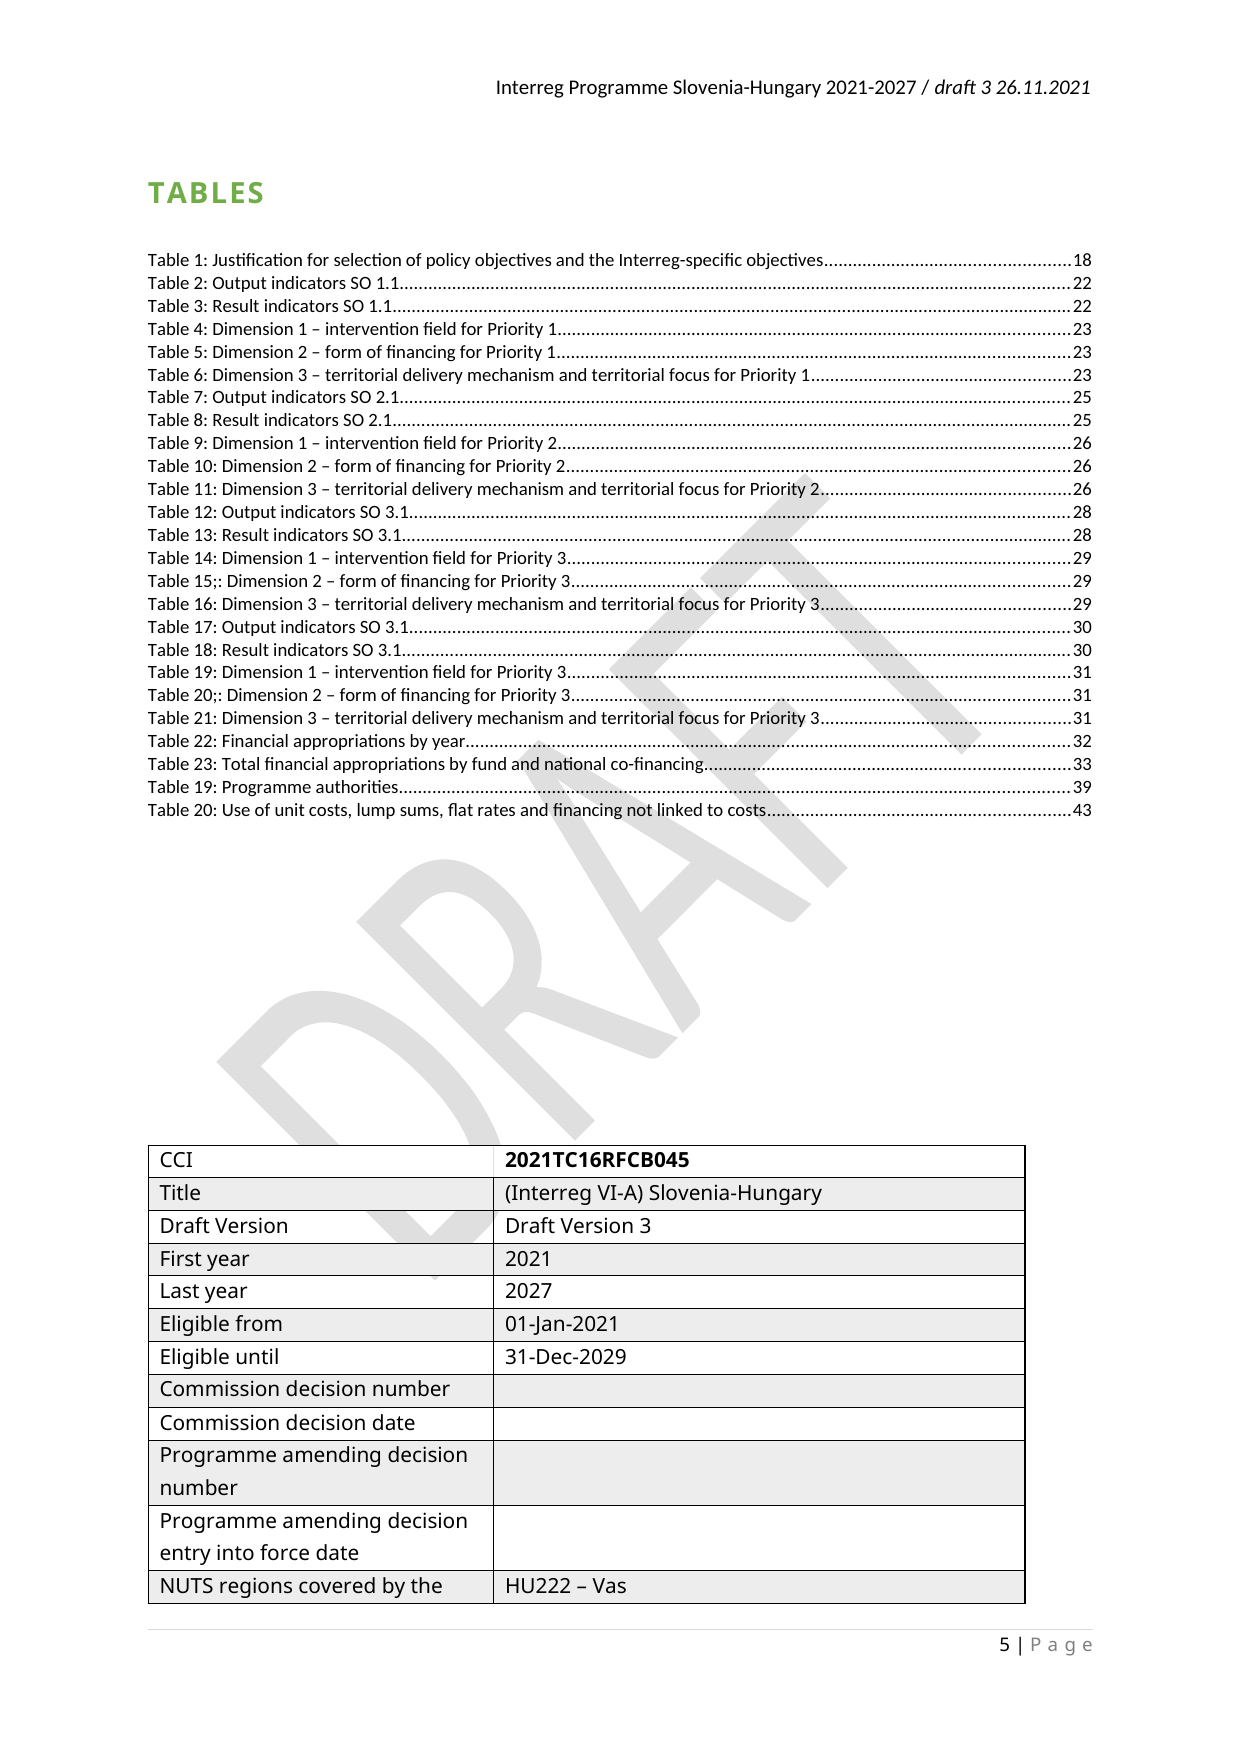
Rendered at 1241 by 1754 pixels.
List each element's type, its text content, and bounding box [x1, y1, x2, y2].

table_cell [494, 1375, 1024, 1407]
table_cell Eligible from [149, 1309, 493, 1341]
text Table 5: Dimension 2 – form of financing for Priority 1 23 [148, 340, 1093, 363]
text Table 13: Result indicators SO 3.1 28 [148, 523, 1093, 546]
table_cell Last year [149, 1276, 493, 1308]
table_cell First year [149, 1244, 493, 1275]
text Table 22: Financial appropriations by year 32 [148, 729, 1093, 752]
table_cell [494, 1506, 1024, 1570]
table_cell 2021 [494, 1244, 1024, 1275]
text Table 11: Dimension 3 – territorial delivery mechanism and territorial focus for Priority 2 26 [148, 477, 1093, 500]
text Table 18: Result indicators SO 3.1 30 [148, 638, 1093, 661]
table_cell Programme amending decision number [149, 1441, 493, 1505]
text Table 2: Output indicators SO 1.1 22 [148, 271, 1093, 294]
table_cell Commission decision date [149, 1408, 493, 1439]
text Table 14: Dimension 1 – intervention field for Priority 3 29 [148, 546, 1093, 569]
table_header CCI [149, 1146, 493, 1177]
text Table 20;: Dimension 2 – form of financing for Priority 3 31 [148, 684, 1093, 707]
text Table 4: Dimension 1 – intervention field for Priority 1 23 [148, 317, 1093, 340]
text Table 3: Result indicators SO 1.1 22 [148, 294, 1093, 317]
text Table 6: Dimension 3 – territorial delivery mechanism and territorial focus for Priority 1 23 [148, 363, 1093, 386]
table_cell Programme amending decision entry into force date [149, 1506, 493, 1570]
table_cell Commission decision number [149, 1375, 493, 1407]
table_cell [494, 1571, 1024, 1603]
text Table 9: Dimension 1 – intervention field for Priority 2 26 [148, 432, 1093, 454]
text Table 19: Programme authorities 39 [148, 775, 1093, 798]
text Table 23: Total financial appropriations by fund and national co-financing 33 [148, 752, 1093, 775]
table_cell Title [149, 1178, 493, 1210]
table_cell [494, 1408, 1024, 1439]
text Table 12: Output indicators SO 3.1 28 [148, 500, 1093, 523]
table_cell Draft Version 3 [494, 1211, 1024, 1243]
text Table 19: Dimension 1 – intervention field for Priority 3 31 [148, 661, 1093, 684]
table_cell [149, 1571, 493, 1603]
text Table 10: Dimension 2 – form of financing for Priority 2 26 [148, 454, 1093, 477]
table_cell 31-Dec-2029 [494, 1342, 1024, 1373]
subtitle TABLES [148, 173, 1093, 212]
table_header 2021TC16RFCB045 [494, 1146, 1024, 1177]
table_cell 2027 [494, 1276, 1024, 1308]
text Table 8: Result indicators SO 2.1 25 [148, 409, 1093, 432]
text Table 16: Dimension 3 – territorial delivery mechanism and territorial focus for Priority 3 29 [148, 592, 1093, 615]
table_cell Draft Version [149, 1211, 493, 1243]
text Table 1: Justification for selection of policy objectives and the Interreg-specific objectives 18 [148, 248, 1093, 271]
text Table 15;: Dimension 2 – form of financing for Priority 3 29 [148, 569, 1093, 592]
table_cell Eligible until [149, 1342, 493, 1373]
table_cell [494, 1441, 1024, 1505]
table_cell 01-Jan-2021 [494, 1309, 1024, 1341]
text Table 21: Dimension 3 – territorial delivery mechanism and territorial focus for Priority 3 31 [148, 707, 1093, 729]
text Table 7: Output indicators SO 2.1 25 [148, 386, 1093, 409]
text Table 17: Output indicators SO 3.1 30 [148, 615, 1093, 638]
table_cell (Interreg VI-A) Slovenia-Hungary [494, 1178, 1024, 1210]
text Table 20: Use of unit costs, lump sums, flat rates and financing not linked to costs 43 [148, 798, 1093, 821]
